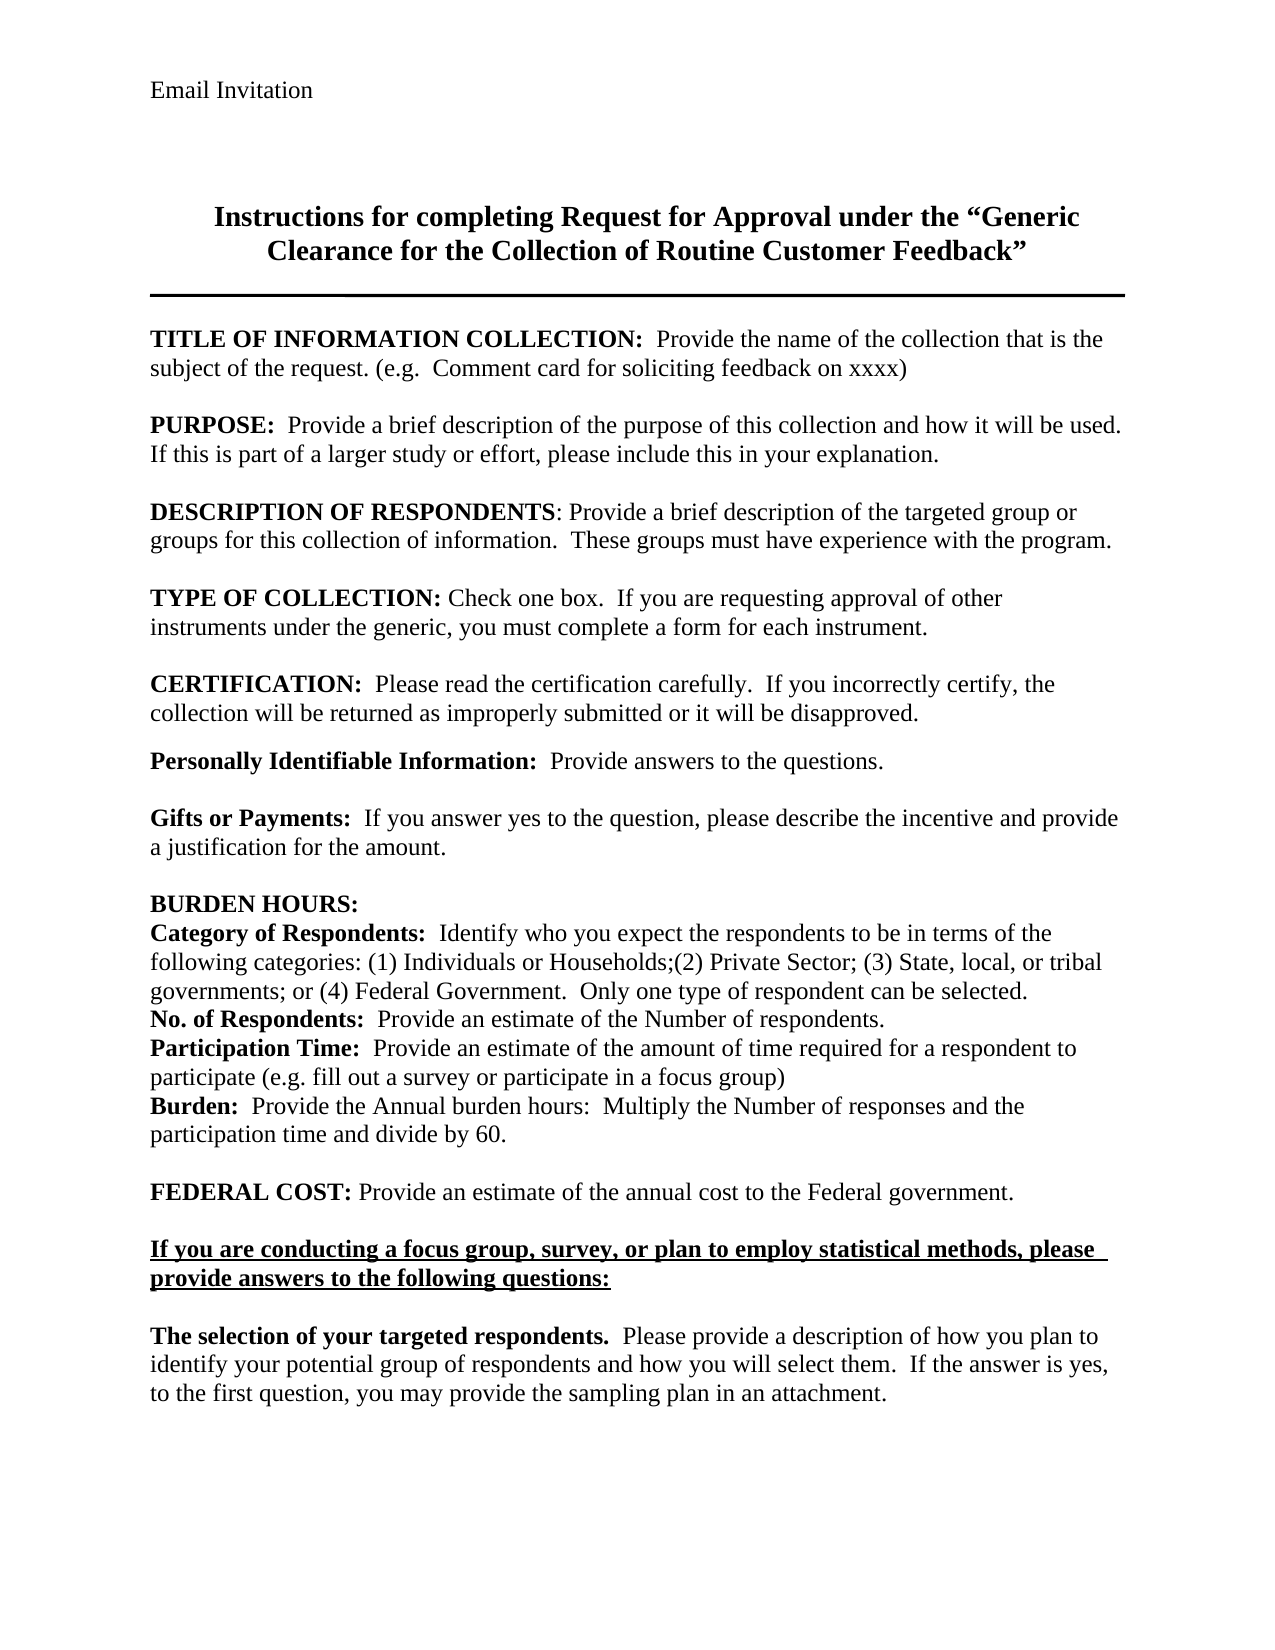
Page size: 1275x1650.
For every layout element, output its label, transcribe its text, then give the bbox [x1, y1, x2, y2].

text BURDEN HOURS: [150, 889, 1125, 918]
text PURPOSE: Provide a brief description of the purpose of this collection and how it will be used. If this is part of a larger study or effort, please include this in your explanation. [150, 410, 1125, 468]
text The selection of your targeted respondents. Please provide a description of how you plan to identify your potential group of respondents and how you will select them. If the answer is yes, to the first question, you may provide the sampling plan in an attachment. [150, 1321, 1125, 1407]
text TYPE OF COLLECTION: Check one box. If you are requesting approval of other instruments under the generic, you must complete a form for each instrument. [150, 583, 1125, 640]
text Personally Identifiable Information: Provide answers to the questions. [150, 746, 1125, 774]
text CERTIFICATION: Please read the certification carefully. If you incorrectly certify, the collection will be returned as improperly submitted or it will be disapproved. [150, 669, 1125, 727]
subtitle Instructions for completing Request for Approval under the “Generic Clearance for the Collection of Routine Customer Feedback” [150, 199, 1144, 267]
list Gifts or Payments: If you answer yes to the question, please describe the incentive and provide a justification for the amount. [150, 803, 1125, 861]
text FEDERAL COST: Provide an estimate of the annual cost to the Federal government. [150, 1177, 1125, 1206]
text No. of Respondents: Provide an estimate of the Number of respondents. [150, 1004, 1125, 1033]
text If you are conducting a focus group, survey, or plan to employ statistical methods, please provide answers to the following questions: [150, 1234, 1125, 1292]
text DESCRIPTION OF RESPONDENTS: Provide a brief description of the targeted group or groups for this collection of information. These groups must have experience with the program. [150, 497, 1125, 554]
text Participation Time: Provide an estimate of the amount of time required for a respondent to participate (e.g. fill out a survey or participate in a focus group) [150, 1033, 1125, 1091]
text Burden: Provide the Annual burden hours: Multiply the Number of responses and the participation time and divide by 60. [150, 1091, 1125, 1148]
text TITLE OF INFORMATION COLLECTION: Provide the name of the collection that is the subject of the request. (e.g. Comment card for soliciting feedback on xxxx) [150, 324, 1125, 382]
text Category of Respondents: Identify who you expect the respondents to be in terms of the following categories: (1) Individuals or Households;(2) Private Sector; (3) State, local, or tribal governments; or (4) Federal Government. Only one type of respondent can be selected. [150, 918, 1125, 1004]
